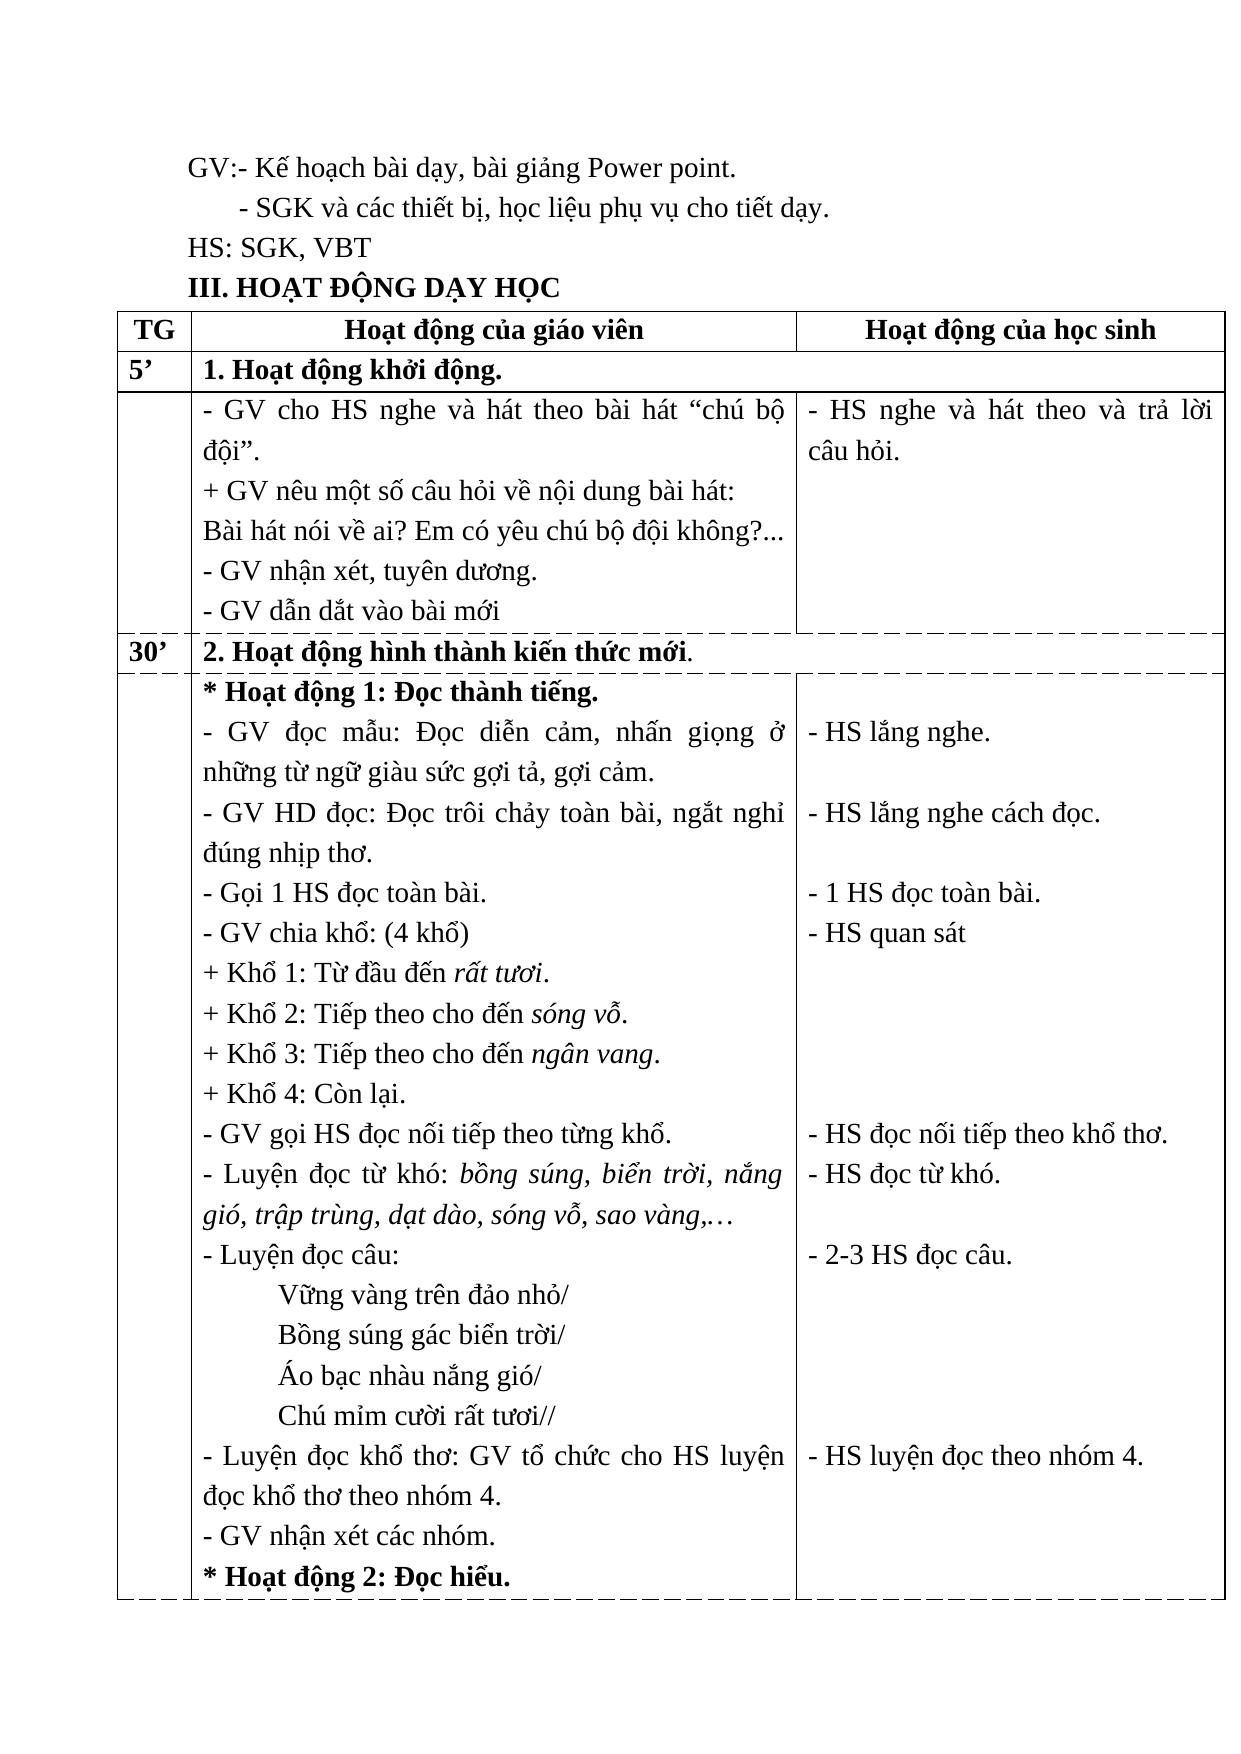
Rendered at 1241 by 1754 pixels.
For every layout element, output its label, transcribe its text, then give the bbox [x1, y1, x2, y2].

table_cell [118, 673, 191, 1599]
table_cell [797, 673, 1224, 1599]
table_cell 5’ [118, 352, 191, 391]
table_cell - GV cho HS nghe và hát theo bài hát “chú bộ đội”. + GV nêu một số câu hỏi về nội dung bài hát: Bài hát nói về ai? Em có yêu chú bộ đội không?... - GV nhận xét, tuyên dương. - GV dẫn dắt vào bài mới [192, 393, 796, 633]
table_cell 1. Hoạt động khởi động. [192, 352, 1224, 391]
table_cell [118, 393, 191, 633]
table_cell - HS nghe và hát theo và trả lời câu hỏi. [797, 393, 1224, 633]
table_header TG [118, 312, 191, 351]
table_cell 30’ [118, 633, 191, 673]
table_header Hoạt động của giáo viên [192, 312, 796, 351]
text HS: SGK, VBT [150, 230, 1090, 264]
text III. HOẠT ĐỘNG DẠY HỌC [150, 271, 1090, 304]
text GV:- Kế hoạch bài dạy, bài giảng Power point. [150, 150, 1090, 183]
table_cell 2. Hoạt động hình thành kiến thức mới. [192, 633, 1224, 673]
text - SGK và các thiết bị, học liệu phụ vụ cho tiết dạy. [150, 190, 1090, 224]
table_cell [192, 673, 796, 1599]
table_header Hoạt động của học sinh [797, 312, 1224, 351]
